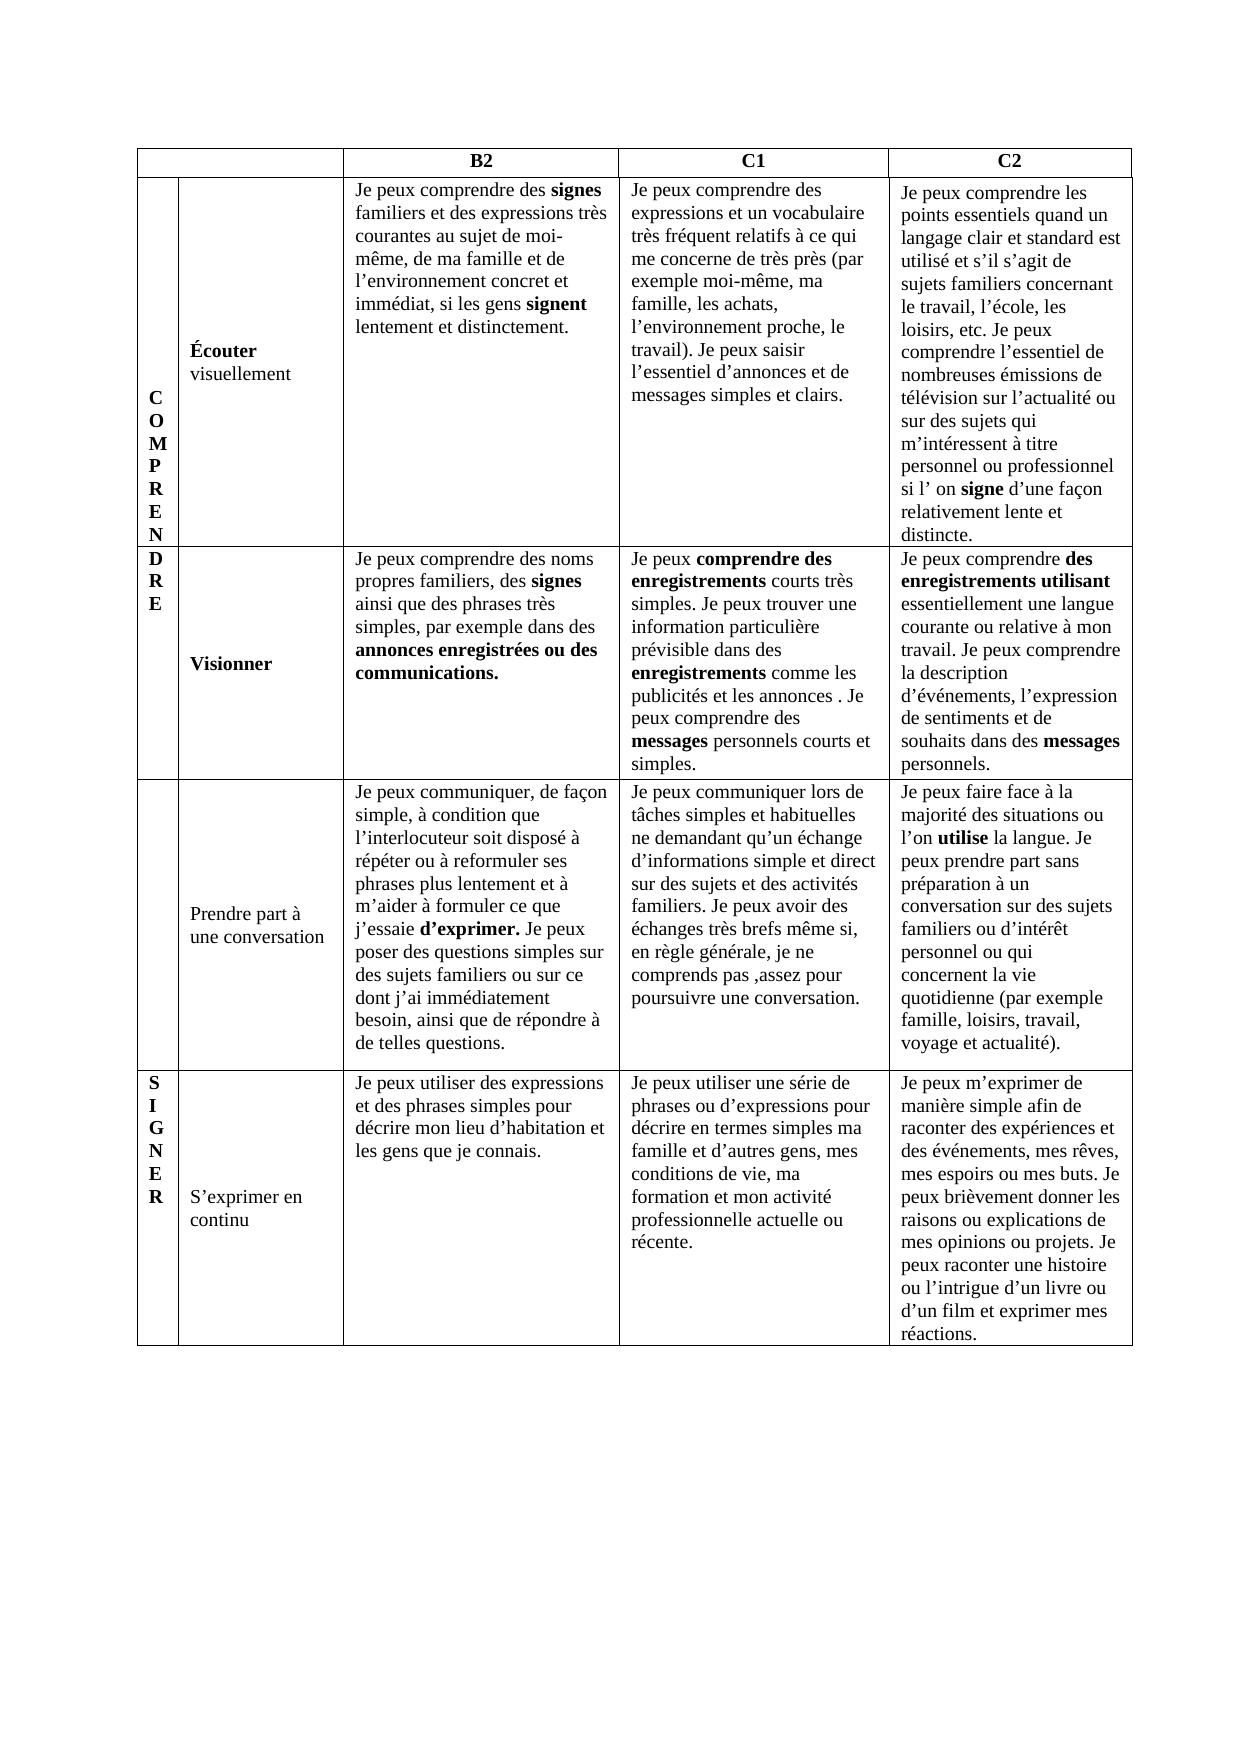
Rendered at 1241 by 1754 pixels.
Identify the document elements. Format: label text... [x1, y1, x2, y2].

table_cell C O M P R E N [138, 178, 178, 546]
table_cell Prendre part à une conversation [179, 780, 343, 1070]
table_cell Je peux m’exprimer de manière simple afin de raconter des expériences et des événements, mes rêves, mes espoirs ou mes buts. Je peux brièvement donner les raisons ou explications de mes opinions ou projets. Je peux raconter une histoire ou l’intrigue d’un livre ou d’un film et exprimer mes réactions. [890, 1071, 1132, 1344]
table_cell [138, 780, 178, 1070]
table_header C2 [889, 149, 1131, 177]
table_cell Je peux utiliser des expressions et des phrases simples pour décrire mon lieu d’habitation et les gens que je connais. [344, 1071, 619, 1344]
table_cell S I G N E R [138, 1071, 178, 1344]
table_header B2 [344, 149, 618, 177]
table_cell Je peux comprendre des enregistrements utilisant essentiellement une langue courante ou relative à mon travail. Je peux comprendre la description d’événements, l’expression de sentiments et de souhaits dans des messages personnels. [890, 547, 1132, 779]
table_cell Je peux comprendre des expressions et un vocabulaire très fréquent relatifs à ce qui me concerne de très près (par exemple moi-même, ma famille, les achats, l’environnement proche, le travail). Je peux saisir l’essentiel d’annonces et de messages simples et clairs. [620, 178, 889, 546]
table_cell Je peux comprendre des signes familiers et des expressions très courantes au sujet de moi-même, de ma famille et de l’environnement concret et immédiat, si les gens signent lentement et distinctement. [344, 178, 619, 546]
table_cell Visionner [179, 547, 343, 779]
table_cell Je peux comprendre des enregistrements courts très simples. Je peux trouver une information particulière prévisible dans des enregistrements comme les publicités et les annonces . Je peux comprendre des messages personnels courts et simples. [620, 547, 889, 779]
table_cell Je peux comprendre des noms propres familiers, des signes ainsi que des phrases très simples, par exemple dans des annonces enregistrées ou des communications. [344, 547, 619, 779]
table_cell Je peux communiquer lors de tâches simples et habituelles ne demandant qu’un échange d’informations simple et direct sur des sujets et des activités familiers. Je peux avoir des échanges très brefs même si, en règle générale, je ne comprends pas ,assez pour poursuivre une conversation. [620, 780, 889, 1070]
table_cell Je peux comprendre les points essentiels quand un langage clair et standard est utilisé et s’il s’agit de sujets familiers concernant le travail, l’école, les loisirs, etc. Je peux comprendre l’essentiel de nombreuses émissions de télévision sur l’actualité ou sur des sujets qui m’intéressent à titre personnel ou professionnel si l’ on signe d’une façon relativement lente et distincte. [890, 178, 1132, 546]
table_header [138, 149, 343, 177]
table_cell D R E [138, 547, 178, 779]
table_cell Écouter visuellement [179, 178, 343, 546]
table_cell Je peux utiliser une série de phrases ou d’expressions pour décrire en termes simples ma famille et d’autres gens, mes conditions de vie, ma formation et mon activité professionnelle actuelle ou récente. [620, 1071, 889, 1344]
table_cell Je peux faire face à la majorité des situations ou l’on utilise la langue. Je peux prendre part sans préparation à un conversation sur des sujets familiers ou d’intérêt personnel ou qui concernent la vie quotidienne (par exemple famille, loisirs, travail, voyage et actualité). [890, 780, 1132, 1070]
table_header C1 [619, 149, 888, 177]
table_cell S’exprimer en continu [179, 1071, 343, 1344]
table_cell Je peux communiquer, de façon simple, à condition que l’interlocuteur soit disposé à répéter ou à reformuler ses phrases plus lentement et à m’aider à formuler ce que j’essaie d’exprimer. Je peux poser des questions simples sur des sujets familiers ou sur ce dont j’ai immédiatement besoin, ainsi que de répondre à de telles questions. [344, 780, 619, 1070]
